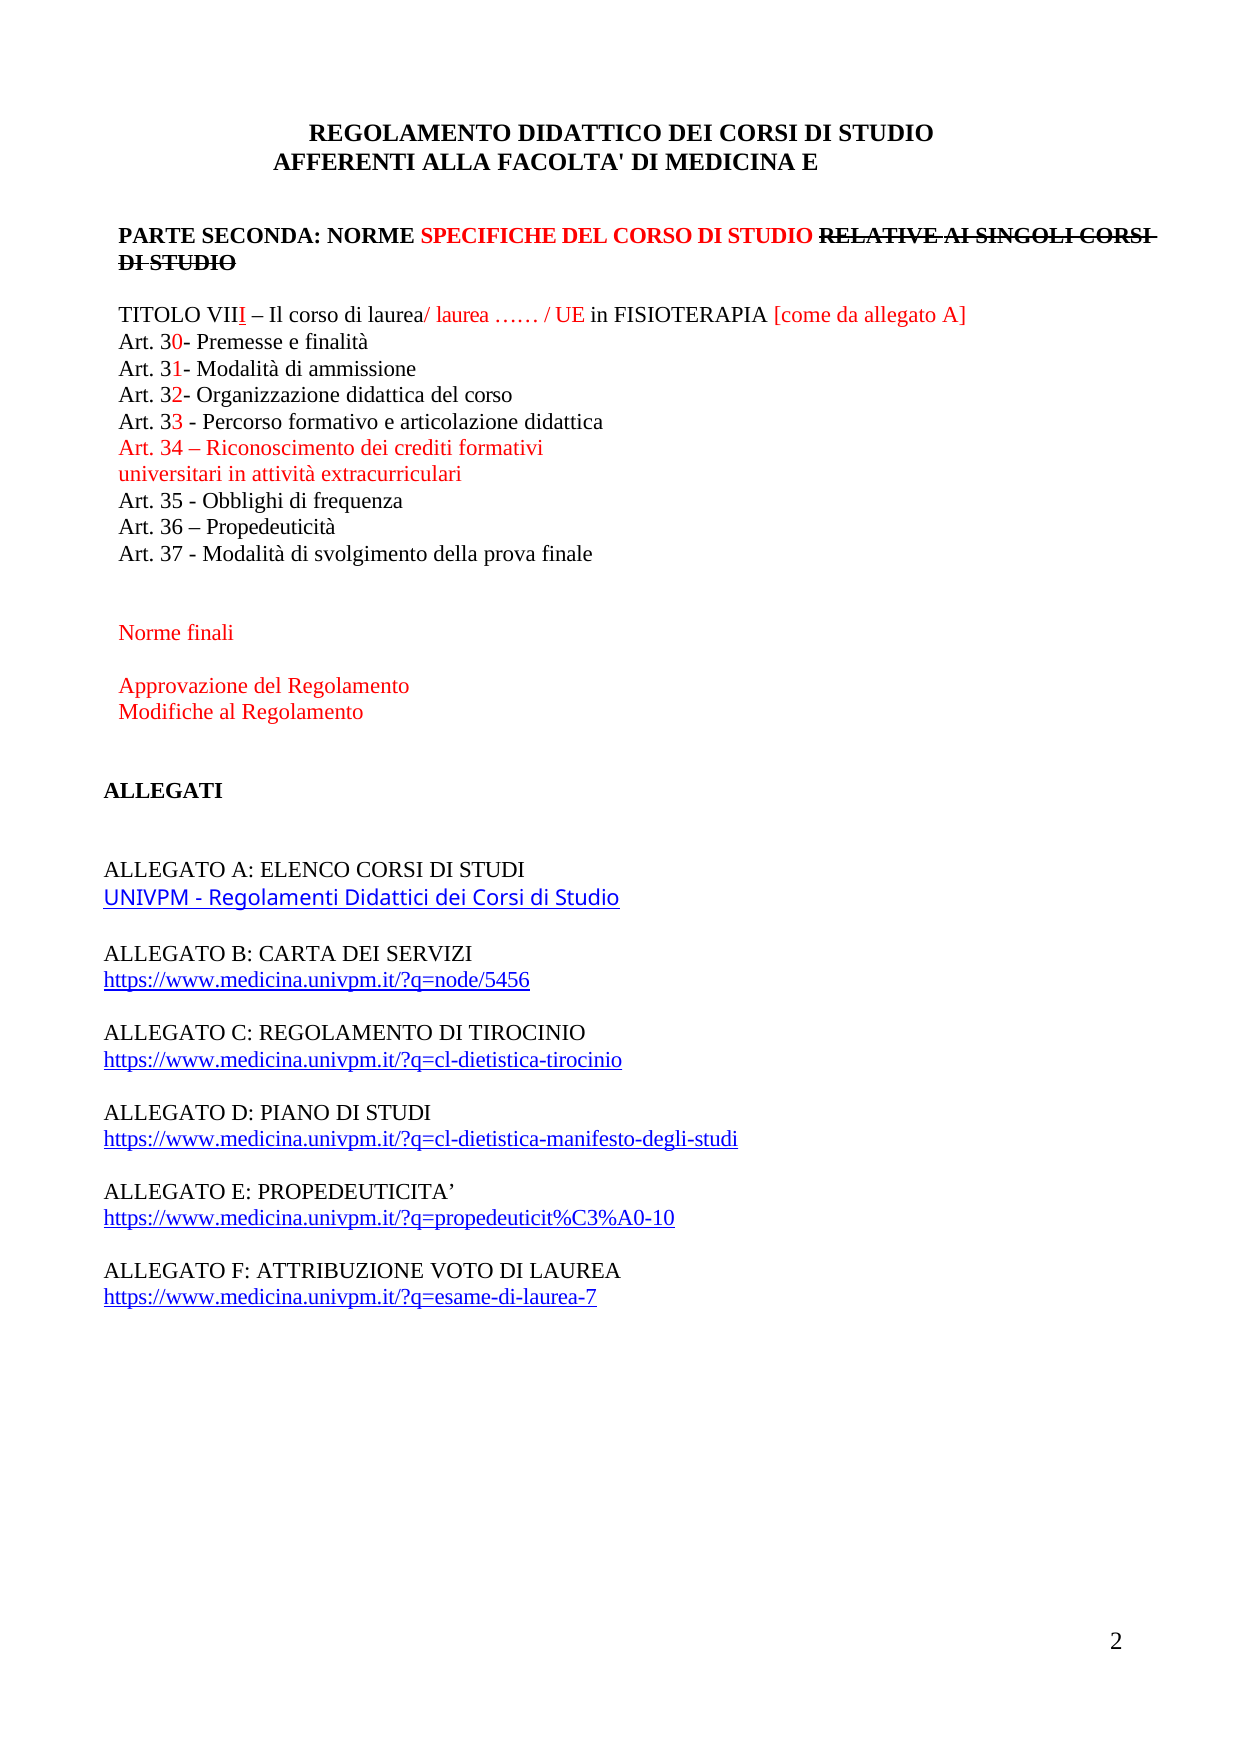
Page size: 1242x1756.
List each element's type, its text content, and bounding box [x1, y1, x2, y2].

text https://www.medicina.univpm.it/?q=propedeuticit%C3%A0-10 [103, 1204, 1168, 1231]
text https://www.medicina.univpm.it/?q=cl-dietistica-manifesto-degli-studi [103, 1126, 1168, 1152]
text ALLEGATO D: PIANO DI STUDI [103, 1099, 1168, 1126]
text Art. 35 - Obblighi di frequenza [118, 487, 614, 513]
text ALLEGATO F: ATTRIBUZIONE VOTO DI LAUREA [103, 1257, 1168, 1283]
text Art. 31- Modalità di ammissione [118, 355, 1168, 381]
text TITOLO VIII – Il corso di laurea/ laurea …… / UE in FISIOTERAPIA [come da allegato A] [118, 301, 1117, 328]
text Art. 32- Organizzazione didattica del corso [118, 381, 1168, 408]
subtitle PARTE SECONDA: NORME SPECIFICHE DEL CORSO DI STUDIO RELATIVE AI SINGOLI CORSI DI STUDIO [118, 222, 1168, 275]
text Art. 30- Premesse e finalità [118, 328, 1168, 354]
subtitle ALLEGATI [103, 777, 1168, 803]
text ALLEGATO C: REGOLAMENTO DI TIROCINIO [103, 1019, 1168, 1046]
text https://www.medicina.univpm.it/?q=esame-di-laurea-7 [103, 1283, 1168, 1309]
text https://www.medicina.univpm.it/?q=node/5456 [103, 967, 1168, 993]
text Modifiche al Regolamento [118, 698, 520, 724]
text Art. 34 – Riconoscimento dei crediti formativi universitari in attività extracurriculari [118, 434, 614, 487]
text ALLEGATO A: ELENCO CORSI DI STUDI [103, 856, 1168, 882]
text ALLEGATO E: PROPEDEUTICITA’ [103, 1178, 1168, 1204]
text Art. 33 - Percorso formativo e articolazione didattica [118, 408, 614, 434]
text UNIVPM - Regolamenti Didattici dei Corsi di Studio [103, 882, 1168, 912]
text Norme finali [118, 619, 1168, 645]
text https://www.medicina.univpm.it/?q=cl-dietistica-tirocinio [103, 1046, 1168, 1072]
text Art. 36 – Propedeuticità [118, 513, 1168, 540]
text Approvazione del Regolamento [118, 672, 520, 698]
text ALLEGATO B: CARTA DEI SERVIZI [103, 941, 1168, 967]
text Art. 37 - Modalità di svolgimento della prova finale [118, 540, 1168, 566]
